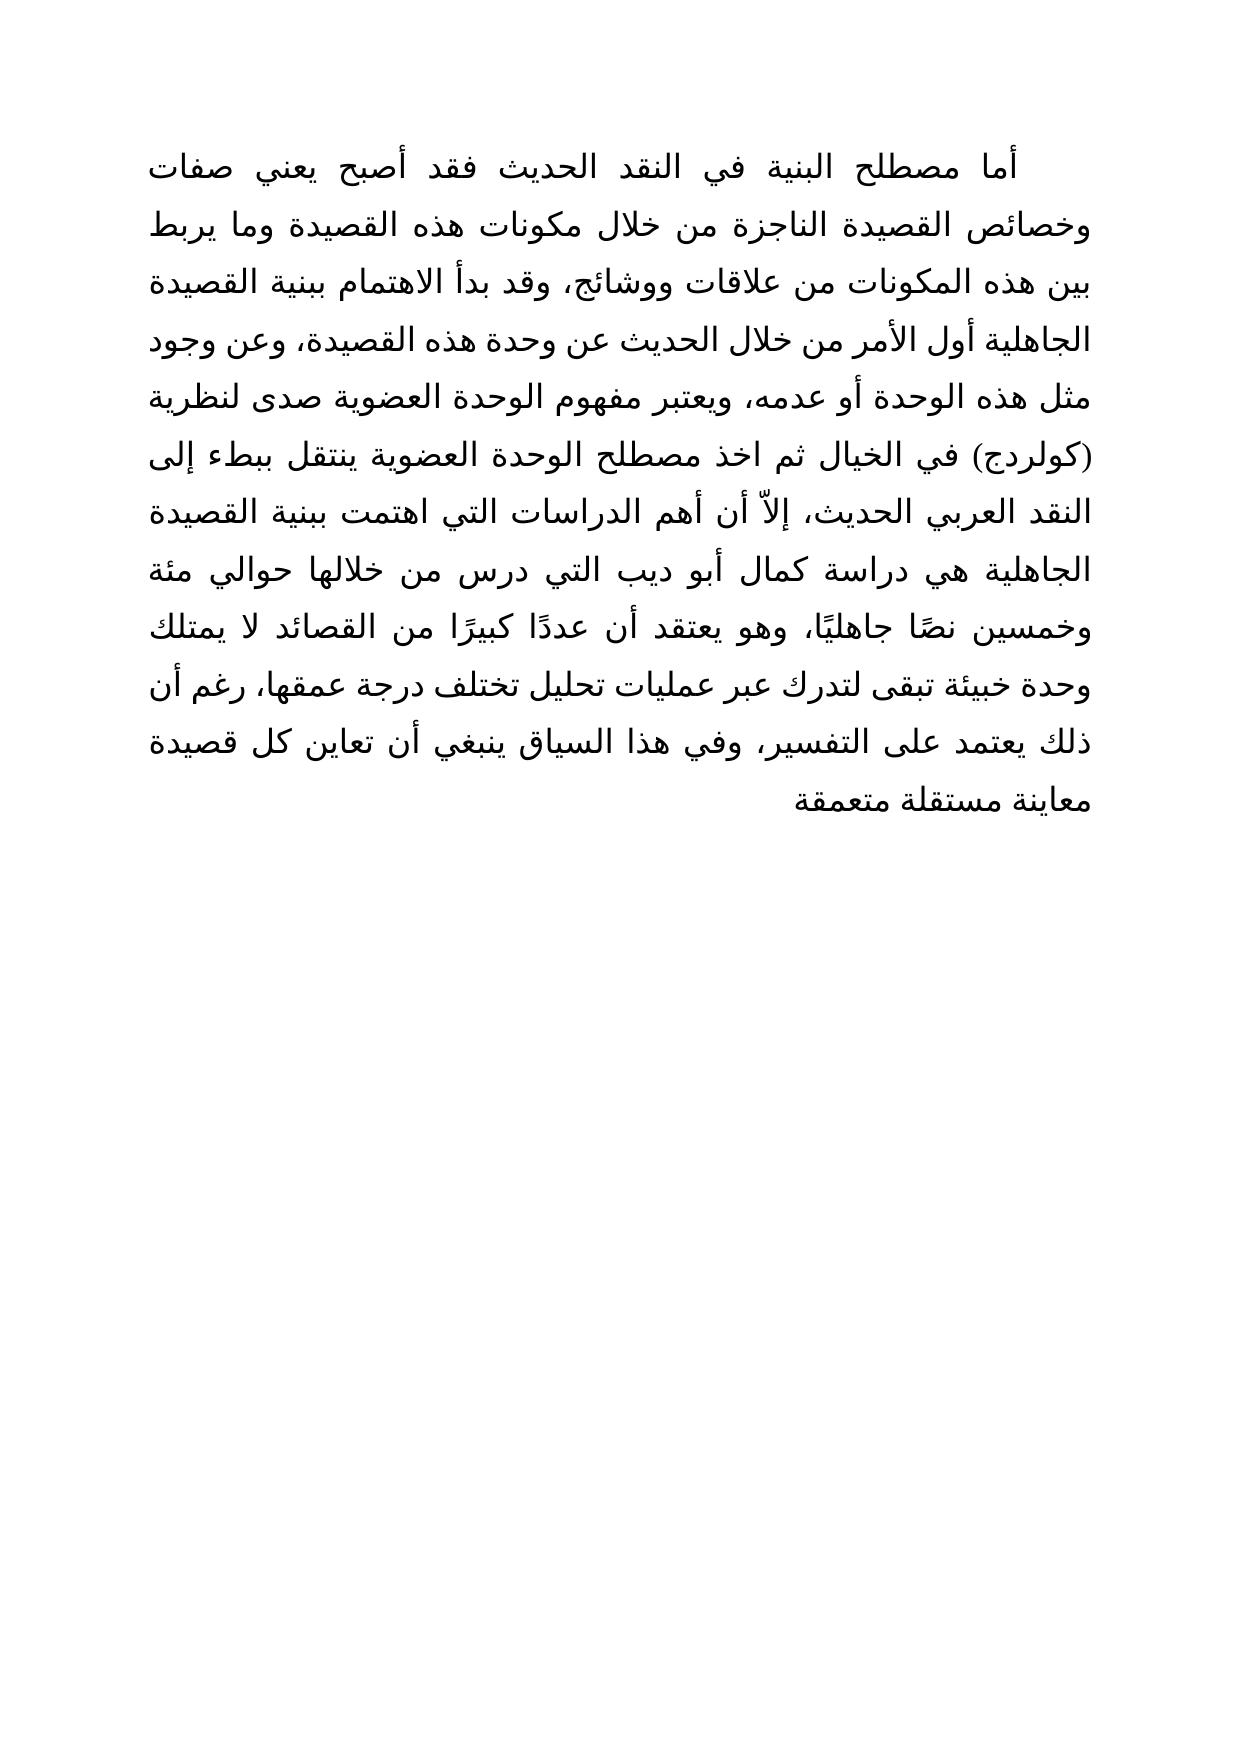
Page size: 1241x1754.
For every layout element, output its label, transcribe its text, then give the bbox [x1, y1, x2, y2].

text أما مصطلح البنية في النقد الحديث فقد أصبح يعني صفات وخصائص القصيدة الناجزة من خلال مكونات هذه القصيدة وما يربط بين هذه المكونات من علاقات ووشائج، وقد بدأ الاهتمام ببنية القصيدة الجاهلية أول الأمر من خلال الحديث عن وحدة هذه القصيدة، وعن وجود مثل هذه الوحدة أو عدمه، ويعتبر مفهوم الوحدة العضوية صدى لنظرية (كولردج) في الخيال ثم اخذ مصطلح الوحدة العضوية ينتقل ببطء إلى النقد العربي الحديث، إلاّ أن أهم الدراسات التي اهتمت ببنية القصيدة الجاهلية هي دراسة كمال أبو ديب التي درس من خلالها حوالي مئة وخمسين نصًا جاهليًا، وهو يعتقد أن عددًا كبيرًا من القصائد لا يمتلك وحدة خبيئة تبقى لتدرك عبر عمليات تحليل تختلف درجة عمقها، رغم أن ذلك يعتمد على التفسير، وفي هذا السياق ينبغي أن تعاين كل قصيدة معاينة مستقلة متعمقة [148, 148, 1093, 818]
